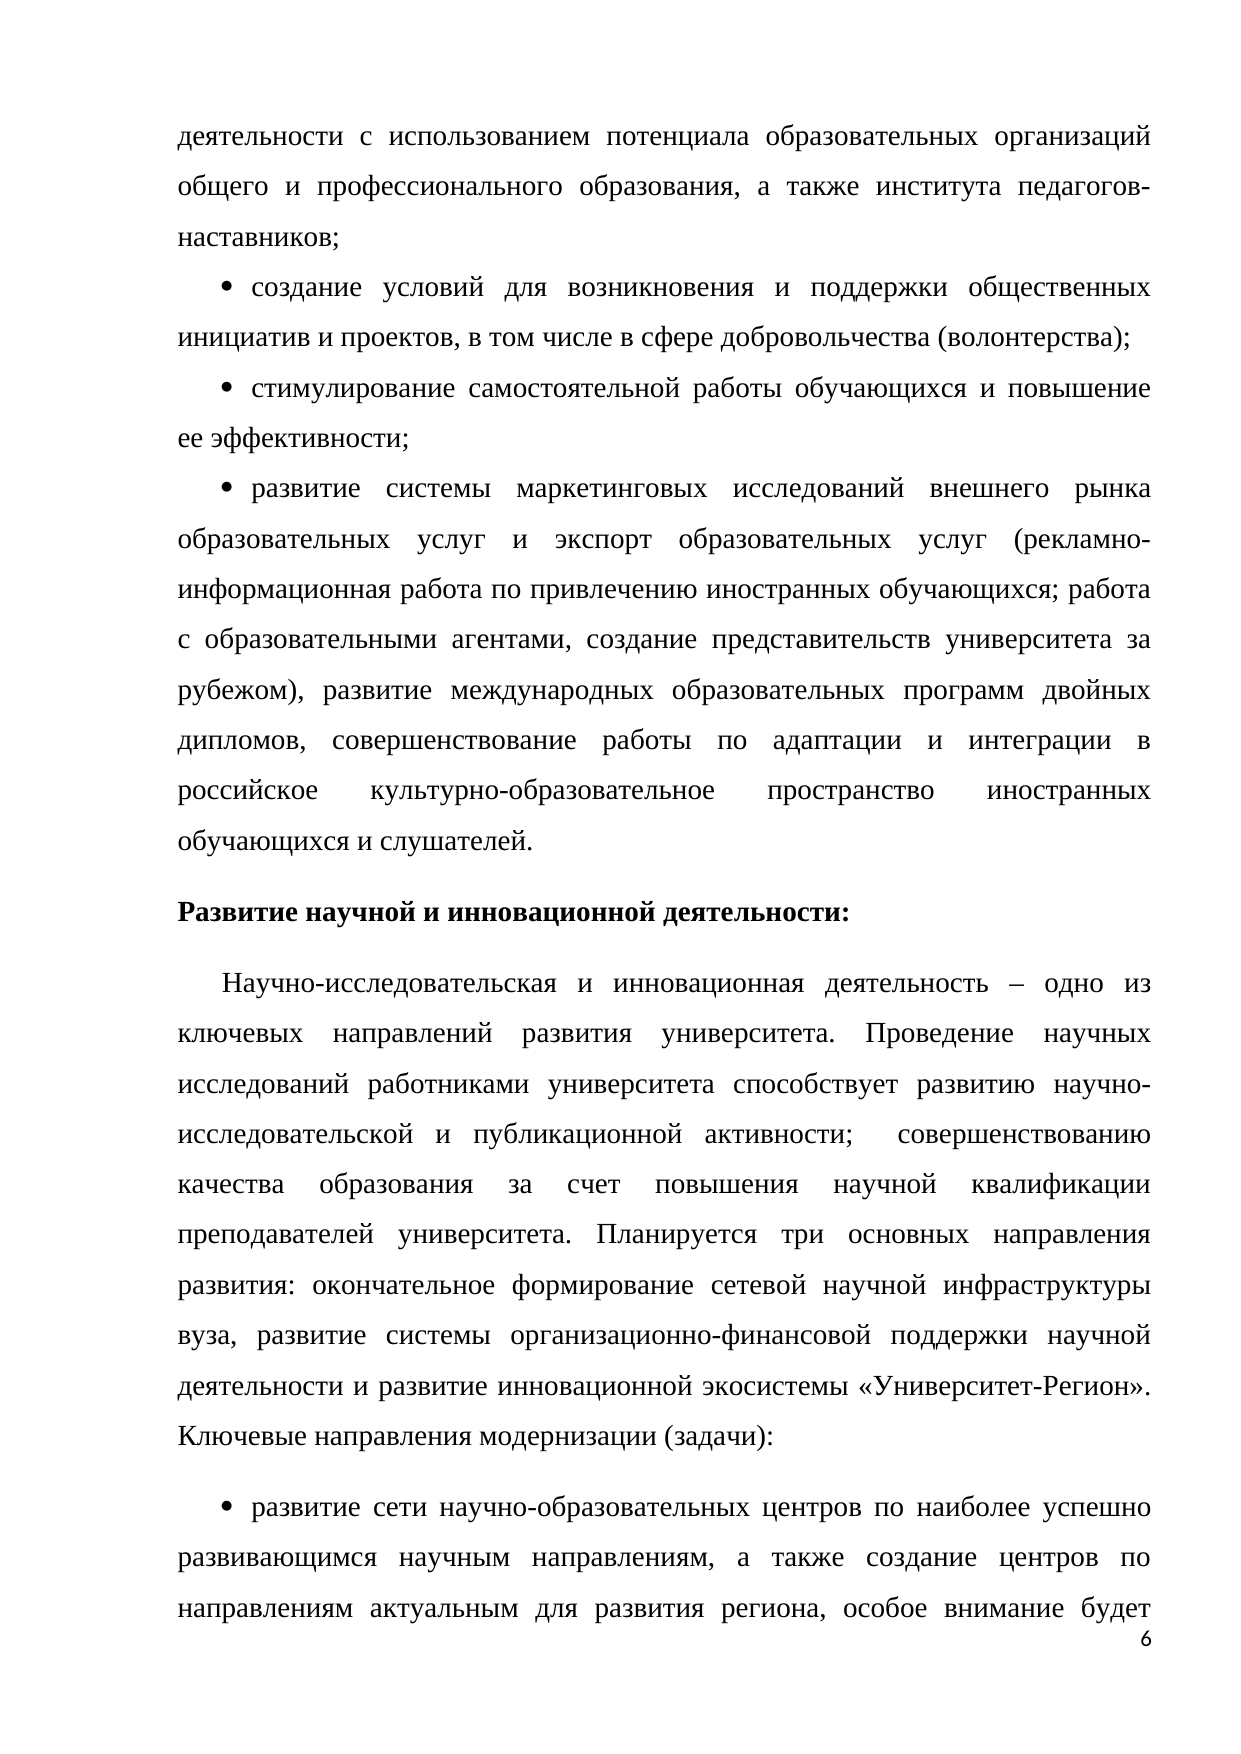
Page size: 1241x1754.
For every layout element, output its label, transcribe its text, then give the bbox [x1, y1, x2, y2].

list создание условий для возникновения и поддержки общественных инициатив и проектов, в том числе в сфере добровольчества (волонтерства); [177, 269, 1152, 353]
text Развитие научной и инновационной деятельности: [177, 894, 1152, 927]
list стимулирование самостоятельной работы обучающихся и повышение ее эффективности; [177, 370, 1152, 454]
list развитие системы маркетинговых исследований внешнего рынка образовательных услуг и экспорт образовательных услуг (рекламно-информационная работа по привлечению иностранных обучающихся; работа с образовательными агентами, создание представительств университета за рубежом), развитие международных образовательных программ двойных дипломов, совершенствование работы по адаптации и интеграции в российское культурно-образовательное пространство иностранных обучающихся и слушателей. [177, 471, 1152, 856]
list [177, 118, 1152, 252]
text Научно-исследовательская и инновационная деятельность – одно из ключевых направлений развития университета. Проведение научных исследований работниками университета способствует развитию научно-исследовательской и публикационной активности; совершенствованию качества образования за счет повышения научной квалификации преподавателей университета. Планируется три основных направления развития: окончательное формирование сетевой научной инфраструктуры вуза, развитие системы организационно-финансовой поддержки научной деятельности и развитие инновационной экосистемы «Университет-Регион». Ключевые направления модернизации (задачи): [177, 965, 1152, 1451]
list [177, 1489, 1152, 1623]
